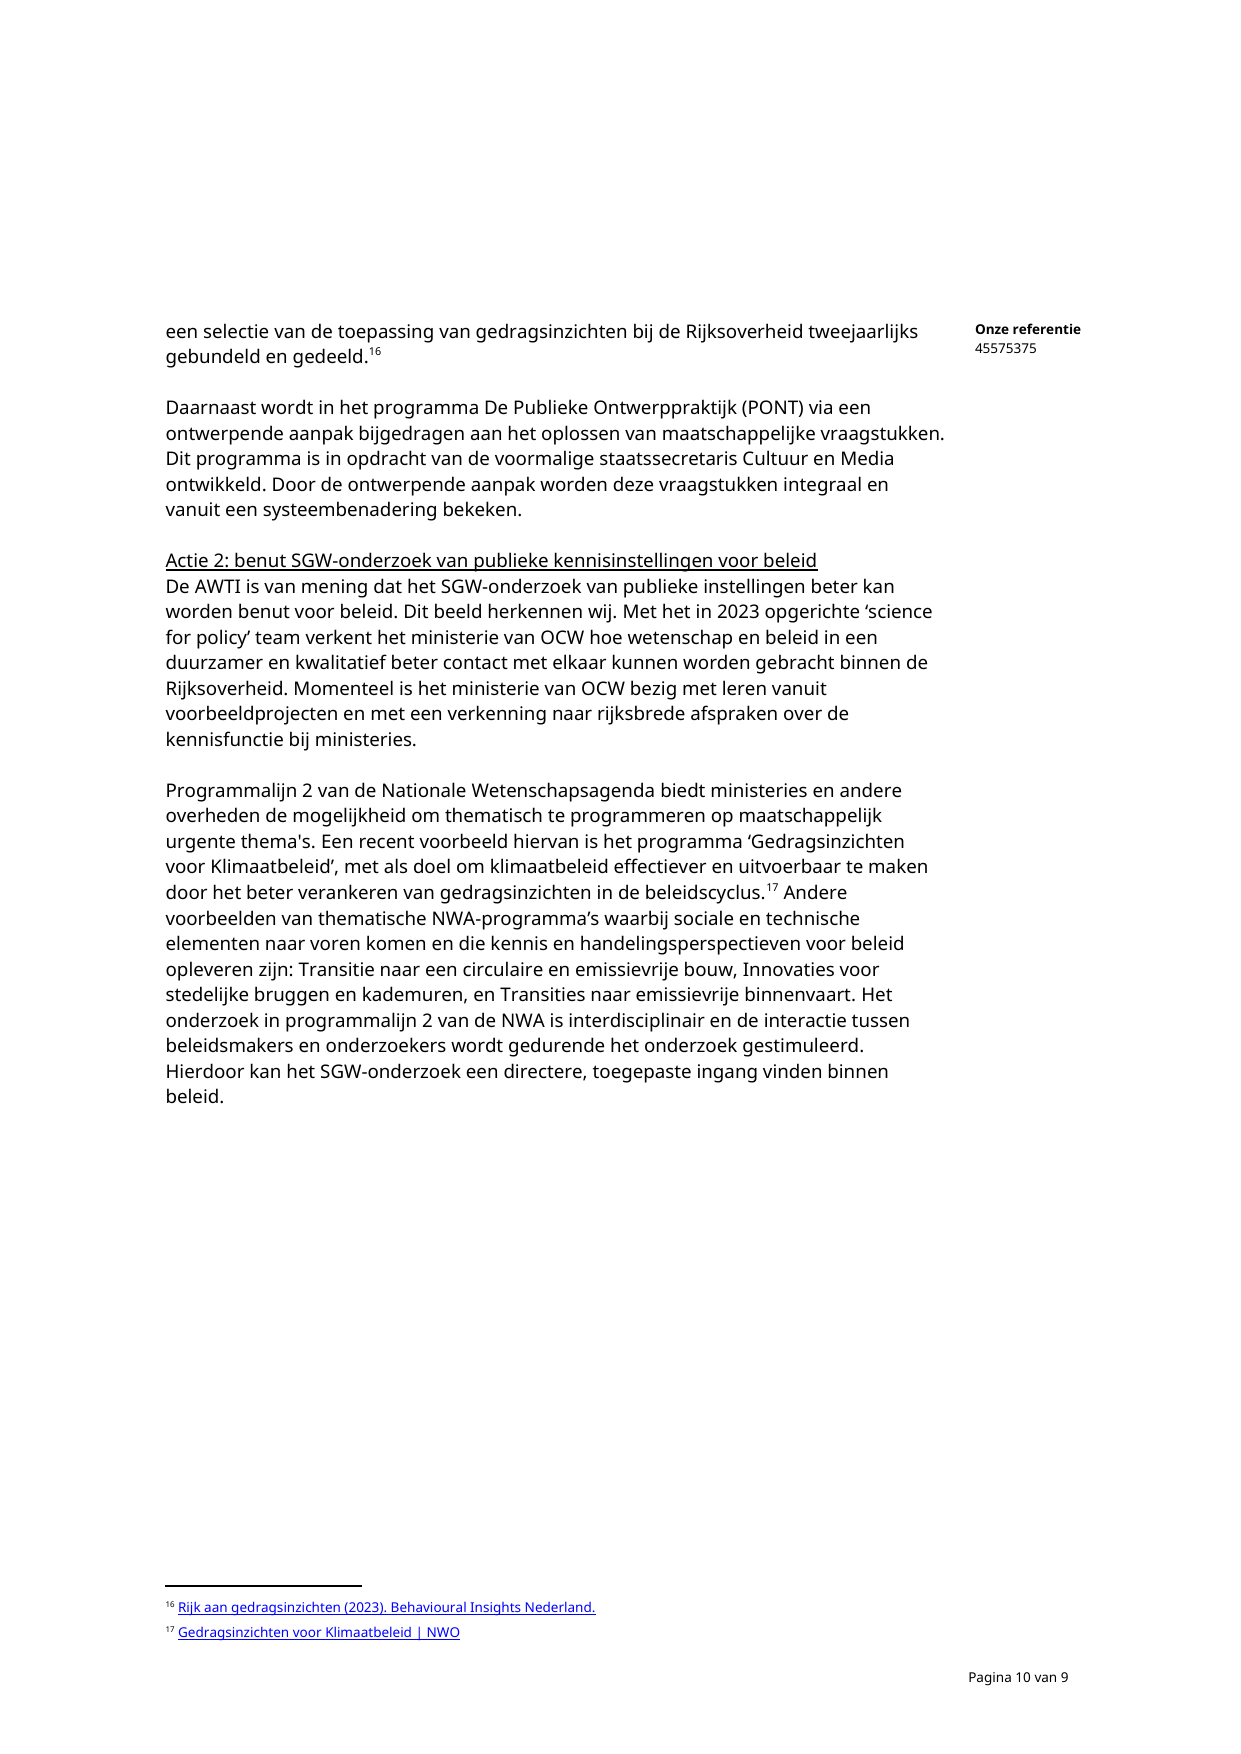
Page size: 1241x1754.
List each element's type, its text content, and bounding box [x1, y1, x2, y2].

text Daarnaast wordt in het programma De Publieke Ontwerppraktijk (PONT) via een ontwerpende aanpak bijgedragen aan het oplossen van maatschappelijke vraagstukken. Dit programma is in opdracht van de voormalige staatssecretaris Cultuur en Media ontwikkeld. Door de ontwerpende aanpak worden deze vraagstukken integraal en vanuit een systeembenadering bekeken. [165, 394, 947, 522]
text De AWTI is van mening dat het SGW-onderzoek van publieke instellingen beter kan worden benut voor beleid. Dit beeld herkennen wij. Met het in 2023 opgerichte ‘science for policy’ team verkent het ministerie van OCW hoe wetenschap en beleid in een duurzamer en kwalitatief beter contact met elkaar kunnen worden gebracht binnen de Rijksoverheid. Momenteel is het ministerie van OCW bezig met leren vanuit voorbeeldprojecten en met een verkenning naar rijksbrede afspraken over de kennisfunctie bij ministeries. [165, 573, 947, 752]
text Programmalijn 2 van de Nationale Wetenschapsagenda biedt ministeries en andere overheden de mogelijkheid om thematisch te programmeren op maatschappelijk urgente thema's. Een recent voorbeeld hiervan is het programma ‘Gedragsinzichten voor Klimaatbeleid’, met als doel om klimaatbeleid effectiever en uitvoerbaar te maken door het beter verankeren van gedragsinzichten in de beleidscyclus. Andere voorbeelden van thematische NWA-programma’s waarbij sociale en technische elementen naar voren komen en die kennis en handelingsperspectieven voor beleid opleveren zijn: Transitie naar een circulaire en emissievrije bouw, Innovaties voor stedelijke bruggen en kademuren, en Transities naar emissievrije binnenvaart. Het onderzoek in programmalijn 2 van de NWA is interdisciplinair en de interactie tussen beleidsmakers en onderzoekers wordt gedurende het onderzoek gestimuleerd. Hierdoor kan het SGW-onderzoek een directere, toegepaste ingang vinden binnen beleid. [165, 777, 947, 1109]
text Actie 2: benut SGW-onderzoek van publieke kennisinstellingen voor beleid [165, 548, 947, 573]
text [165, 318, 947, 369]
